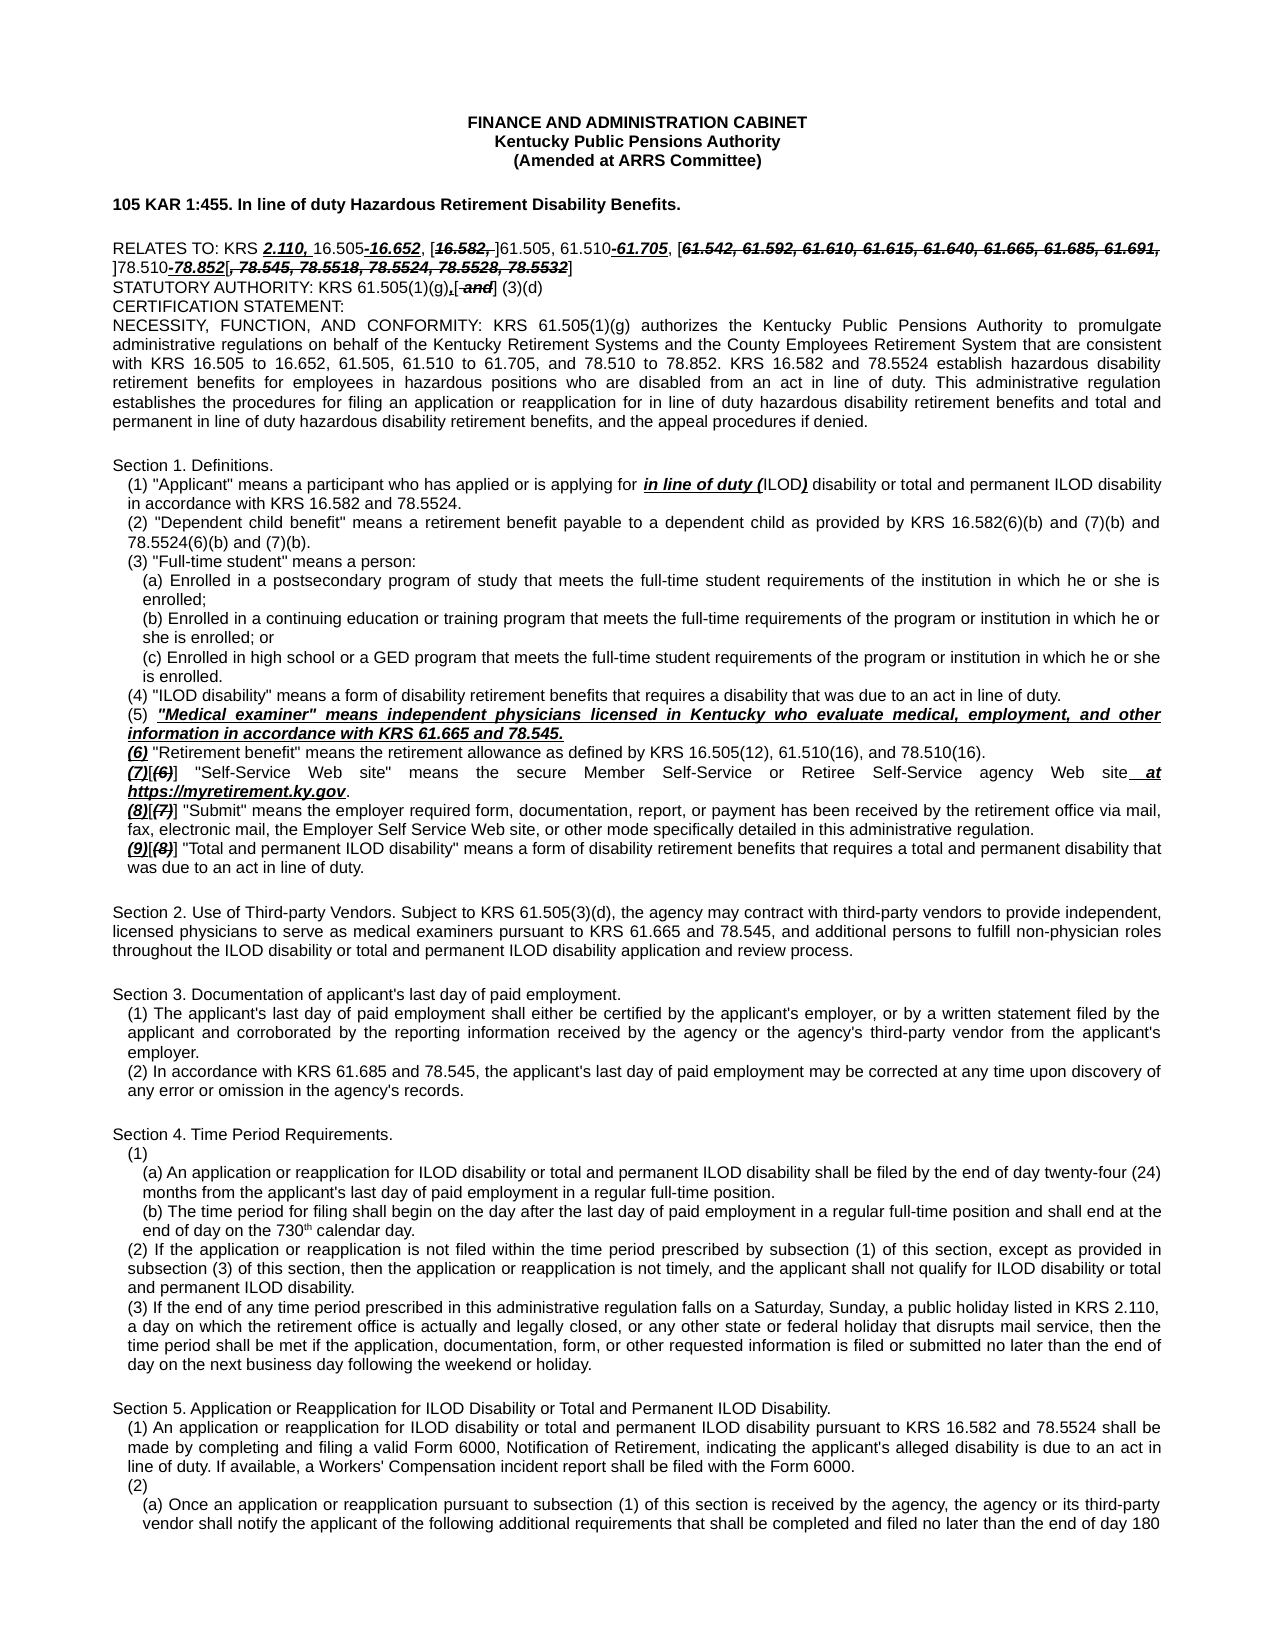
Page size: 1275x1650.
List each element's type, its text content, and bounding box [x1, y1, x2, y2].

text Section 4. Time Period Requirements. [112, 1125, 1162, 1144]
text (1) "Applicant" means a participant who has applied or is applying for in line of duty (ILOD) disability or total and permanent ILOD disability in accordance with KRS 16.582 and 78.5524. [127, 475, 1162, 513]
text (Amended at ARRS Committee) [112, 151, 1162, 170]
text Section 3. Documentation of applicant's last day of paid employment. [112, 985, 1162, 1004]
text STATUTORY AUTHORITY: KRS 61.505(1)(g),[ and] (3)(d) [112, 277, 1162, 297]
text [142, 1495, 1162, 1533]
text (a) Enrolled in a postsecondary program of study that meets the full-time student requirements of the institution in which he or she is enrolled; [142, 571, 1162, 609]
text (1) [127, 1144, 1162, 1163]
text (1) An application or reapplication for ILOD disability or total and permanent ILOD disability pursuant to KRS 16.582 and 78.5524 shall be made by completing and filing a valid Form 6000, Notification of Retirement, indicating the applicant's alleged disability is due to an act in line of duty. If available, a Workers' Compensation incident report shall be filed with the Form 6000. [127, 1418, 1162, 1476]
text (6) "Retirement benefit" means the retirement allowance as defined by KRS 16.505(12), 61.510(16), and 78.510(16). [127, 743, 1162, 762]
text (c) Enrolled in high school or a GED program that meets the full-time student requirements of the program or institution in which he or she is enrolled. [142, 647, 1162, 686]
text Section 5. Application or Reapplication for ILOD Disability or Total and Permanent ILOD Disability. [112, 1399, 1162, 1418]
text (1) The applicant's last day of paid employment shall either be certified by the applicant's employer, or by a written statement filed by the applicant and corroborated by the reporting information received by the agency or the agency's third-party vendor from the applicant's employer. [127, 1004, 1162, 1062]
text (b) Enrolled in a continuing education or training program that meets the full-time requirements of the program or institution in which he or she is enrolled; or [142, 609, 1162, 647]
text (2) "Dependent child benefit" means a retirement benefit payable to a dependent child as provided by KRS 16.582(6)(b) and (7)(b) and 78.5524(6)(b) and (7)(b). [127, 513, 1162, 552]
text (2) If the application or reapplication is not filed within the time period prescribed by subsection (1) of this section, except as provided in subsection (3) of this section, then the application or reapplication is not timely, and the applicant shall not qualify for ILOD disability or total and permanent ILOD disability. [127, 1240, 1162, 1297]
text (8)[(7)] "Submit" means the employer required form, documentation, report, or payment has been received by the retirement office via mail, fax, electronic mail, the Employer Self Service Web site, or other mode specifically detailed in this administrative regulation. [127, 801, 1162, 839]
text (2) In accordance with KRS 61.685 and 78.545, the applicant's last day of paid employment may be corrected at any time upon discovery of any error or omission in the agency's records. [127, 1062, 1162, 1100]
text (3) If the end of any time period prescribed in this administrative regulation falls on a Saturday, Sunday, a public holiday listed in KRS 2.110, a day on which the retirement office is actually and legally closed, or any other state or federal holiday that disrupts mail service, then the time period shall be met if the application, documentation, form, or other requested information is filed or submitted no later than the end of day on the next business day following the weekend or holiday. [127, 1297, 1162, 1374]
text RELATES TO: KRS 2.110, 16.505-16.652, [16.582, ]61.505, 61.510-61.705, [61.542, 61.592, 61.610, 61.615, 61.640, 61.665, 61.685, 61.691, ]78.510-78.852[, 78.545, 78.5518, 78.5524, 78.5528, 78.5532] [112, 239, 1162, 277]
text Section 2. Use of Third-party Vendors. Subject to KRS 61.505(3)(d), the agency may contract with third-party vendors to provide independent, licensed physicians to serve as medical examiners pursuant to KRS 61.665 and 78.545, and additional persons to fulfill non-physician roles throughout the ILOD disability or total and permanent ILOD disability application and review process. [112, 902, 1162, 960]
text (4) "ILOD disability" means a form of disability retirement benefits that requires a disability that was due to an act in line of duty. [127, 686, 1162, 705]
text (9)[(8)] "Total and permanent ILOD disability" means a form of disability retirement benefits that requires a total and permanent disability that was due to an act in line of duty. [127, 839, 1162, 877]
text Kentucky Public Pensions Authority [112, 132, 1162, 151]
text (3) "Full-time student" means a person: [127, 552, 1162, 571]
text (a) An application or reapplication for ILOD disability or total and permanent ILOD disability shall be filed by the end of day twenty-four (24) months from the applicant's last day of paid employment in a regular full-time position. [142, 1163, 1162, 1202]
text (5) "Medical examiner" means independent physicians licensed in Kentucky who evaluate medical, employment, and other information in accordance with KRS 61.665 and 78.545. [127, 705, 1162, 743]
text NECESSITY, FUNCTION, AND CONFORMITY: KRS 61.505(1)(g) authorizes the Kentucky Public Pensions Authority to promulgate administrative regulations on behalf of the Kentucky Retirement Systems and the County Employees Retirement System that are consistent with KRS 16.505 to 16.652, 61.505, 61.510 to 61.705, and 78.510 to 78.852. KRS 16.582 and 78.5524 establish hazardous disability retirement benefits for employees in hazardous positions who are disabled from an act in line of duty. This administrative regulation establishes the procedures for filing an application or reapplication for in line of duty hazardous disability retirement benefits and total and permanent in line of duty hazardous disability retirement benefits, and the appeal procedures if denied. [112, 316, 1162, 431]
text (2) [127, 1476, 1162, 1495]
text CERTIFICATION STATEMENT: [112, 297, 1162, 316]
text Section 1. Definitions. [112, 456, 1162, 475]
text (b) The time period for filing shall begin on the day after the last day of paid employment in a regular full-time position and shall end at the end of day on the 730th calendar day. [142, 1202, 1162, 1240]
text 105 KAR 1:455. In line of duty Hazardous Retirement Disability Benefits. [112, 195, 1162, 214]
text FINANCE AND ADMINISTRATION CABINET [112, 112, 1162, 132]
text (7)[(6)] "Self-Service Web site" means the secure Member Self-Service or Retiree Self-Service agency Web site at https://myretirement.ky.gov. [127, 762, 1162, 801]
